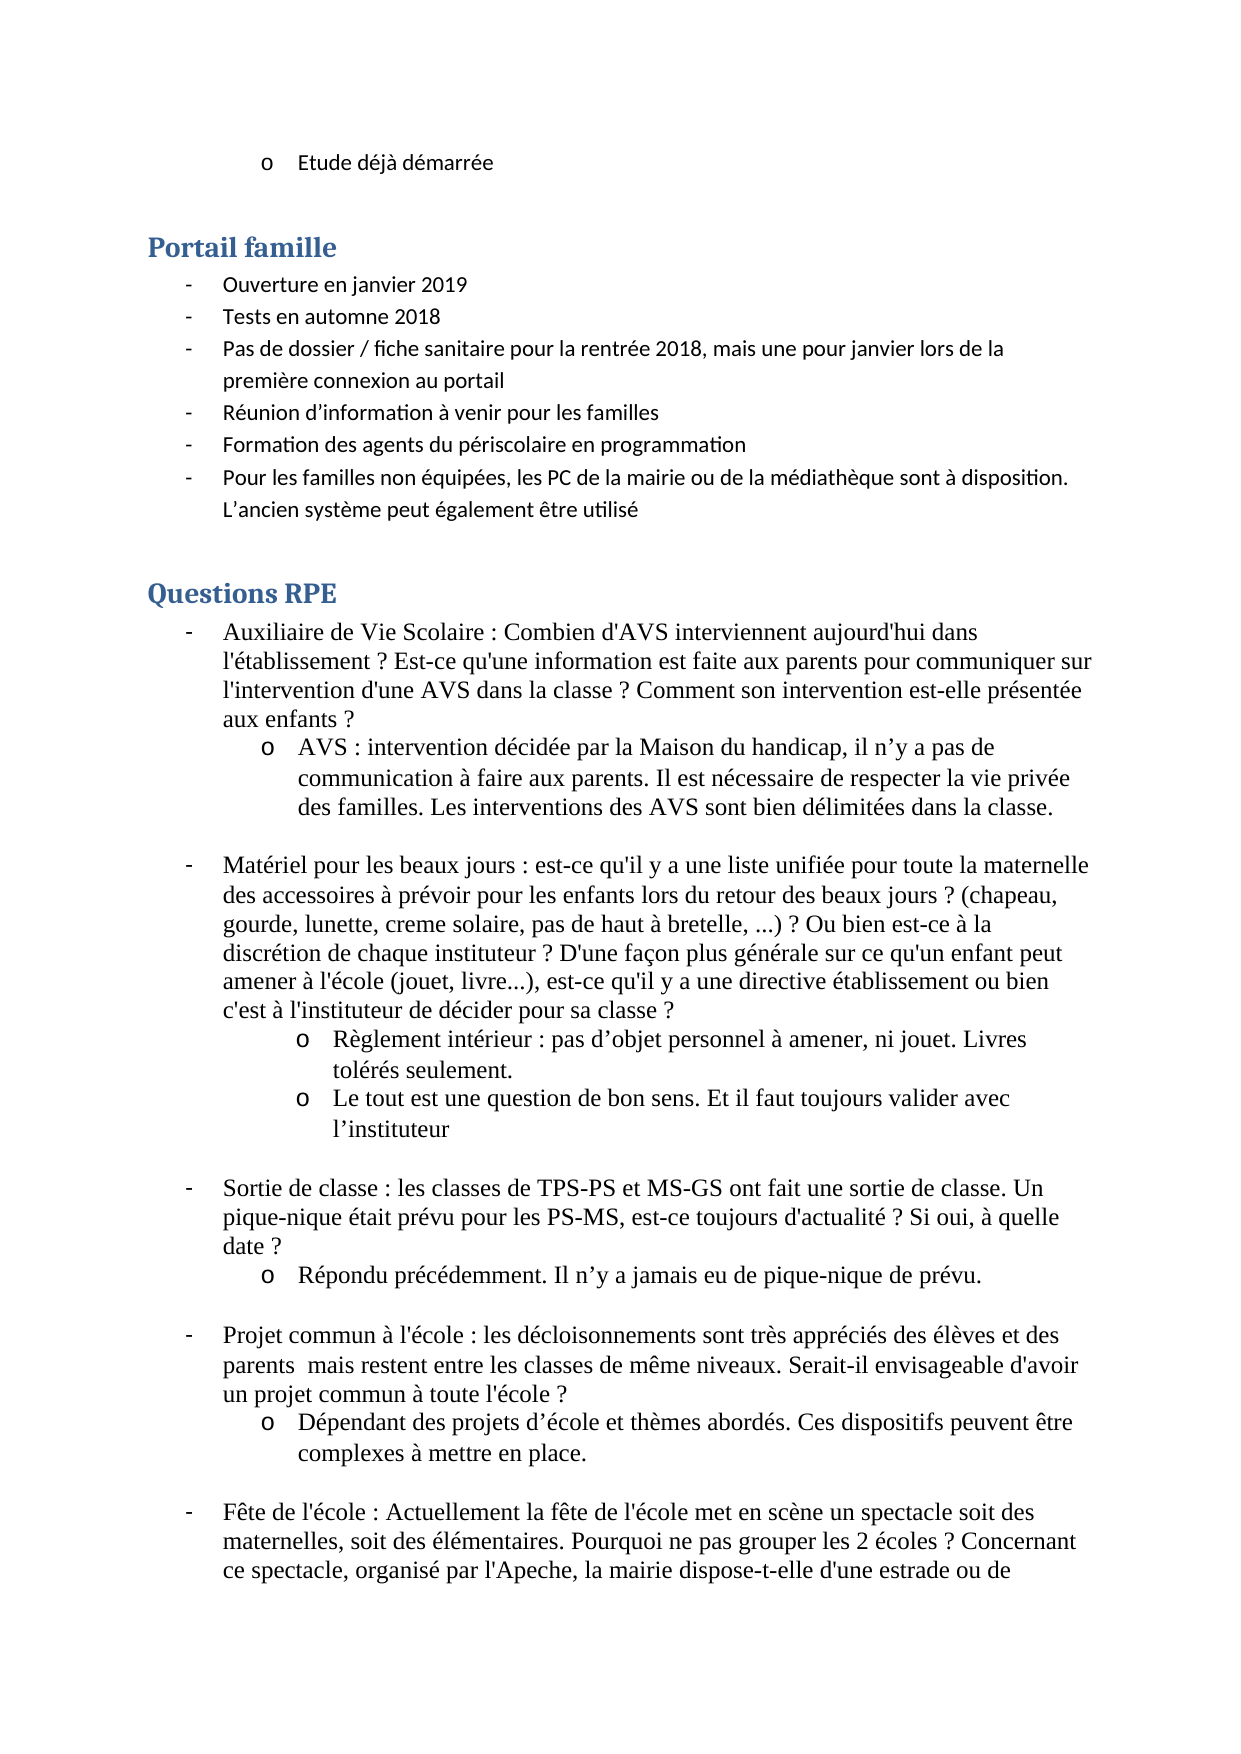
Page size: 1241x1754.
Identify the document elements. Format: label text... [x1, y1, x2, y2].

list Formation des agents du périscolaire en programmation [185, 431, 1093, 459]
list AVS : intervention décidée par la Maison du handicap, il n’y a pas de communication à faire aux parents. Il est nécessaire de respecter la vie privée des familles. Les interventions des AVS sont bien délimitées dans la classe. [260, 732, 1093, 821]
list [185, 1496, 1093, 1584]
list Sortie de classe : les classes de TPS-PS et MS-GS ont fait une sortie de classe. Un pique-nique était prévu pour les PS-MS, est-ce toujours d'actualité ? Si oui, à quelle date ? [185, 1172, 1093, 1260]
list Réunion d’information à venir pour les familles [185, 398, 1093, 426]
subtitle Portail famille [148, 231, 1093, 265]
list Le tout est une question de bon sens. Et il faut toujours valider avec l’instituteur [295, 1083, 1093, 1143]
list Répondu précédemment. Il n’y a jamais eu de pique-nique de prévu. [260, 1260, 1093, 1291]
list Pour les familles non équipées, les PC de la mairie ou de la médiathèque sont à disposition. L’ancien système peut également être utilisé [185, 463, 1093, 523]
list Dépendant des projets d’école et thèmes abordés. Ces dispositifs peuvent être complexes à mettre en place. [260, 1407, 1093, 1467]
list Etude déjà démarrée [260, 148, 1093, 177]
list Projet commun à l'école : les décloisonnements sont très appréciés des élèves et des parents mais restent entre les classes de même niveaux. Serait-il envisageable d'avoir un projet commun à toute l'école ? [185, 1319, 1093, 1407]
list Auxiliaire de Vie Scolaire : Combien d'AVS interviennent aujourd'hui dans l'établissement ? Est-ce qu'une information est faite aux parents pour communiquer sur l'intervention d'une AVS dans la classe ? Comment son intervention est-elle présentée aux enfants ? [185, 616, 1093, 732]
list Pas de dossier / fiche sanitaire pour la rentrée 2018, mais une pour janvier lors de la première connexion au portail [185, 334, 1093, 394]
list Ouverture en janvier 2019 [185, 270, 1093, 298]
list Tests en automne 2018 [185, 302, 1093, 330]
list Matériel pour les beaux jours : est-ce qu'il y a une liste unifiée pour toute la maternelle des accessoires à prévoir pour les enfants lors du retour des beaux jours ? (chapeau, gourde, lunette, creme solaire, pas de haut à bretelle, ...) ? Ou bien est-ce à la discrétion de chaque instituteur ? D'une façon plus générale sur ce qu'un enfant peut amener à l'école (jouet, livre...), est-ce qu'il y a une directive établissement ou bien c'est à l'instituteur de décider pour sa classe ? [185, 849, 1093, 1024]
list Règlement intérieur : pas d’objet personnel à amener, ni jouet. Livres tolérés seulement. [295, 1024, 1093, 1083]
subtitle Questions RPE [148, 577, 1093, 611]
